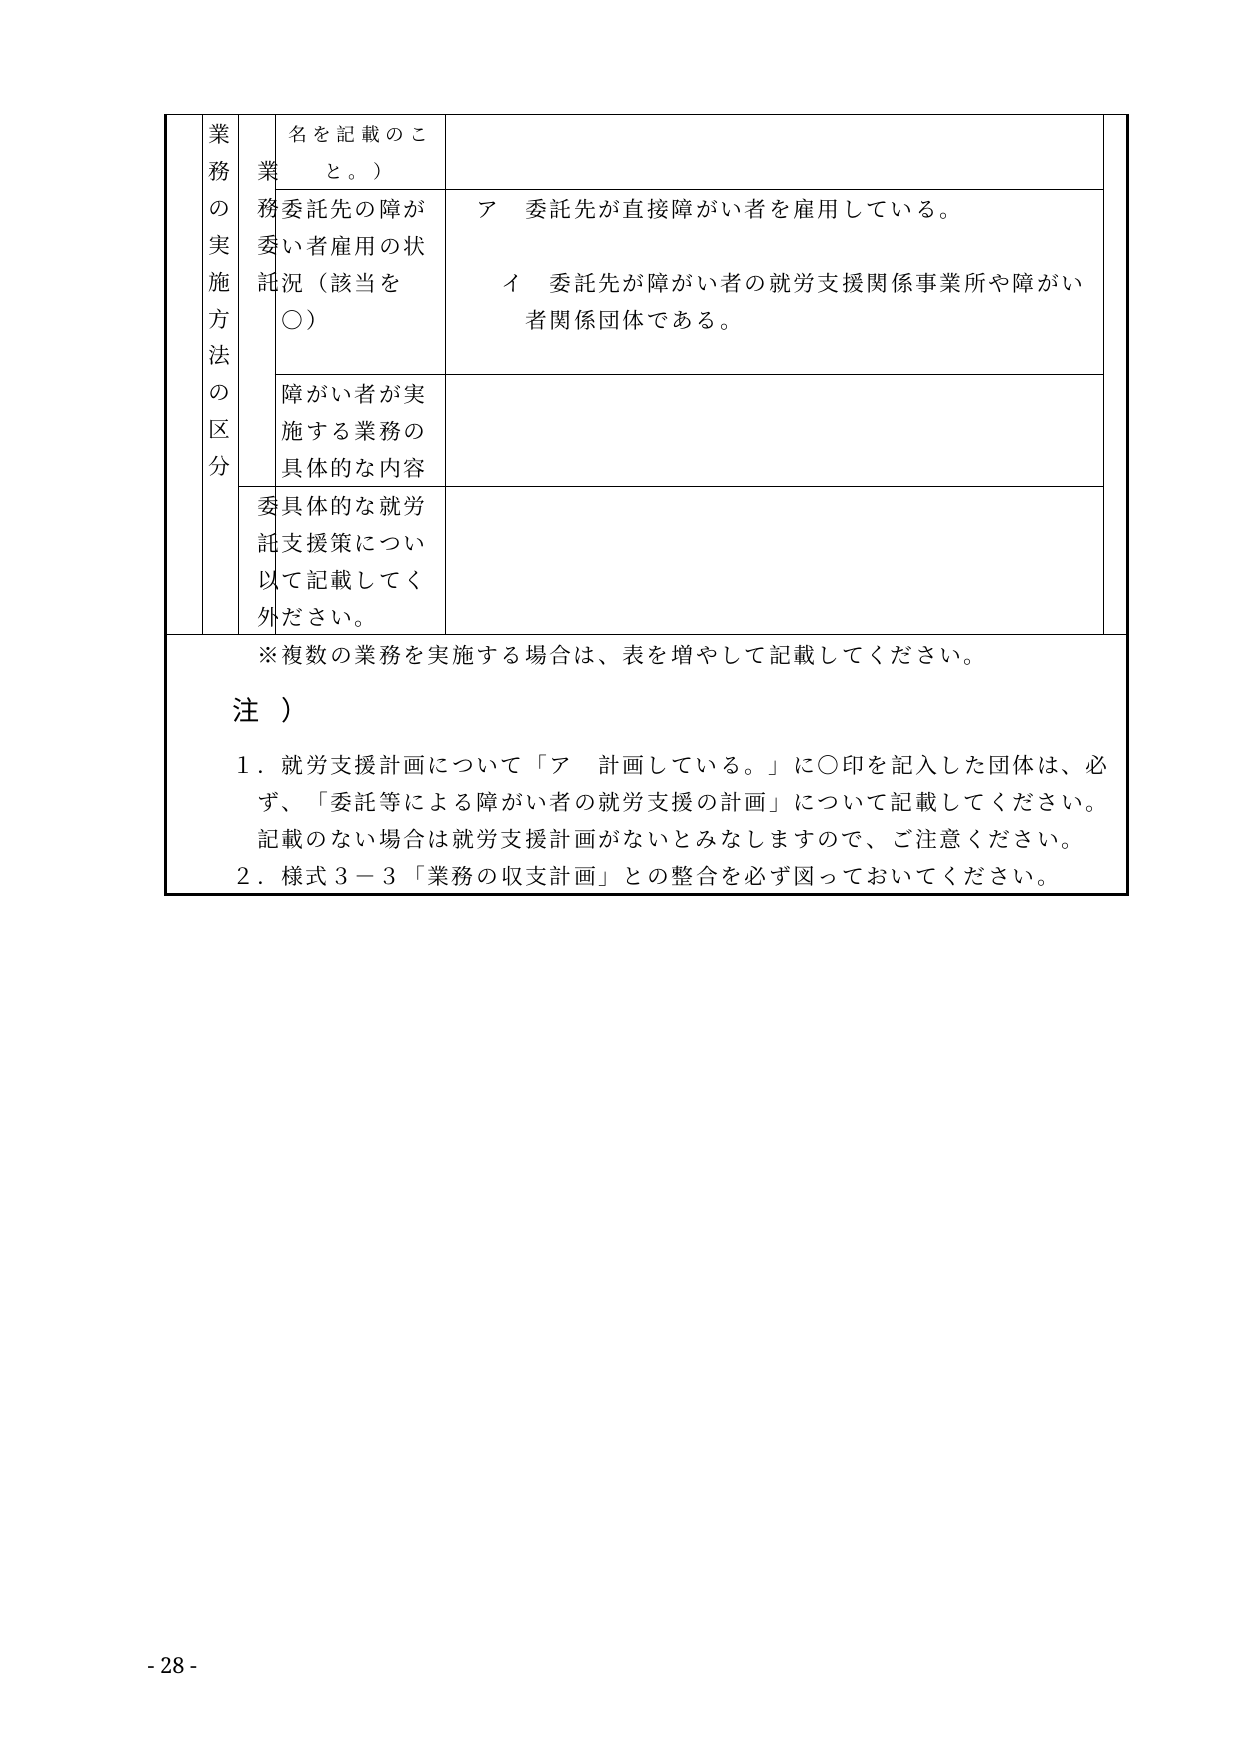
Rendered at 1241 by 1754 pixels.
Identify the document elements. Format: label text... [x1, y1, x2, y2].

table_cell 委託先（具体名を記載のこと。） [276, 115, 445, 188]
table_cell 委託以外 [239, 487, 275, 634]
table_cell 委託先の障がい者雇用の状況（該当を○） [276, 190, 445, 374]
table_cell [446, 487, 1103, 634]
table_cell ※複数の業務を実施する場合は、表を増やして記載してください。 注） １．就労支援計画について「ア 計画している。」に○印を記入した団体は、必ず、「委託等による障がい者の就労支援の計画」について記載してください。記載のない場合は就労支援計画がないとみなしますので、ご注意ください。 ２．様式３－３「業務の収支計画」との整合を必ず図っておいてください。 [167, 635, 1126, 893]
table_cell [446, 375, 1103, 486]
table_cell [446, 115, 1103, 188]
table_cell 具体的な就労支援策について記載してください。 [276, 487, 445, 634]
table_cell 業務委託 [239, 115, 275, 486]
table_cell ア 委託先が直接障がい者を雇用している。 イ 委託先が障がい者の就労支援関係事業所や障がい者関係団体である。 [446, 190, 1103, 374]
table_cell 障がい者が実施する業務の具体的な内容 [276, 375, 445, 486]
table_cell 業務の実施方法の区分 [203, 115, 238, 634]
